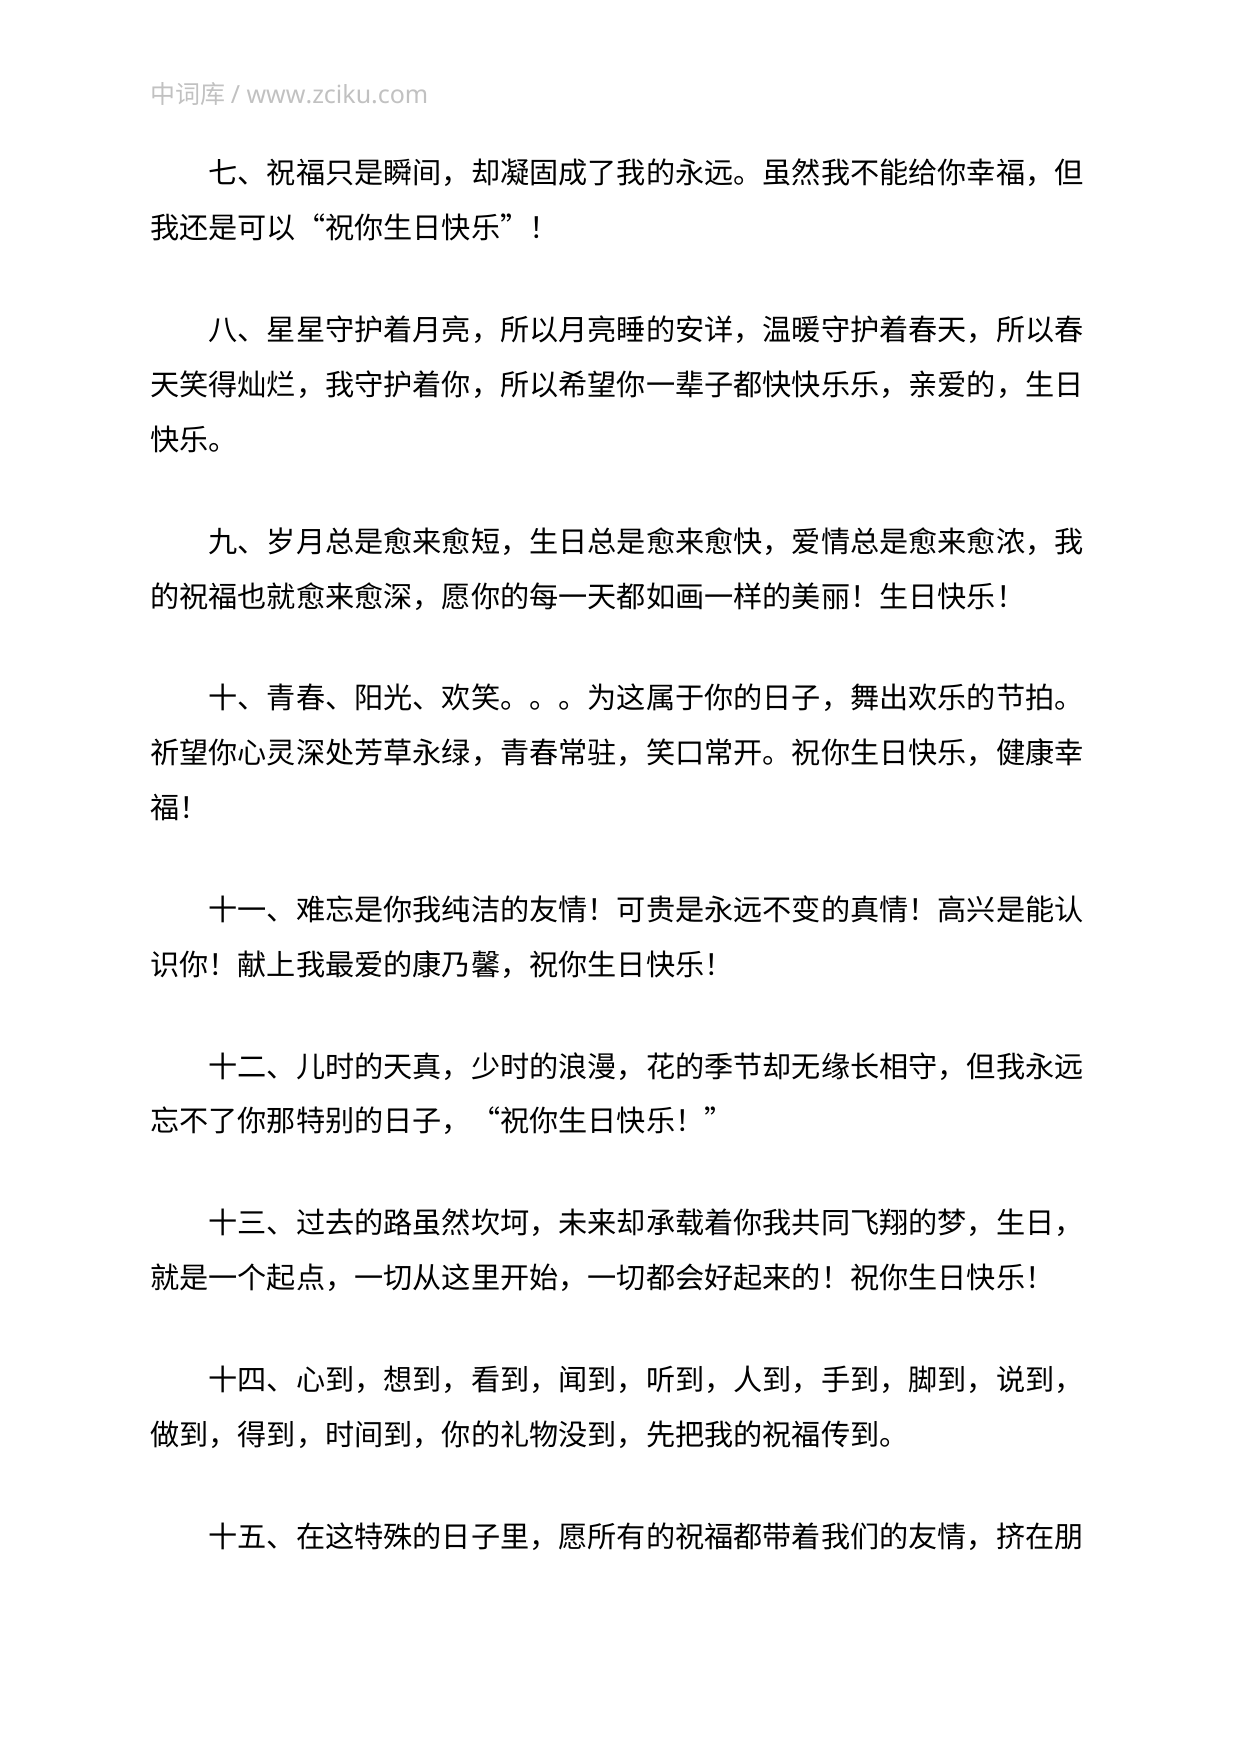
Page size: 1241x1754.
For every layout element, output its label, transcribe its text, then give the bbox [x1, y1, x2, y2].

text 九、岁月总是愈来愈短，生日总是愈来愈快，爱情总是愈来愈浓，我的祝福也就愈来愈深，愿你的每一天都如画一样的美丽！生日快乐！ [150, 518, 1090, 615]
text 七、祝福只是瞬间，却凝固成了我的永远。虽然我不能给你幸福，但我还是可以“祝你生日快乐”！ [150, 150, 1090, 247]
text 十二、儿时的天真，少时的浪漫，花的季节却无缘长相守，但我永远忘不了你那特别的日子，“祝你生日快乐！” [150, 1043, 1090, 1140]
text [150, 1513, 1090, 1555]
text 十四、心到，想到，看到，闻到，听到，人到，手到，脚到，说到，做到，得到，时间到，你的礼物没到，先把我的祝福传到。 [150, 1356, 1090, 1454]
text 八、星星守护着月亮，所以月亮睡的安详，温暖守护着春天，所以春天笑得灿烂，我守护着你，所以希望你一辈子都快快乐乐，亲爱的，生日快乐。 [150, 307, 1090, 459]
text 十三、过去的路虽然坎坷，未来却承载着你我共同飞翔的梦，生日，就是一个起点，一切从这里开始，一切都会好起来的！祝你生日快乐！ [150, 1200, 1090, 1297]
text 十一、难忘是你我纯洁的友情！可贵是永远不变的真情！高兴是能认识你！献上我最爱的康乃馨，祝你生日快乐！ [150, 886, 1090, 984]
text 十、青春、阳光、欢笑。。。为这属于你的日子，舞出欢乐的节拍。祈望你心灵深处芳草永绿，青春常驻，笑口常开。祝你生日快乐，健康幸福！ [150, 675, 1090, 827]
